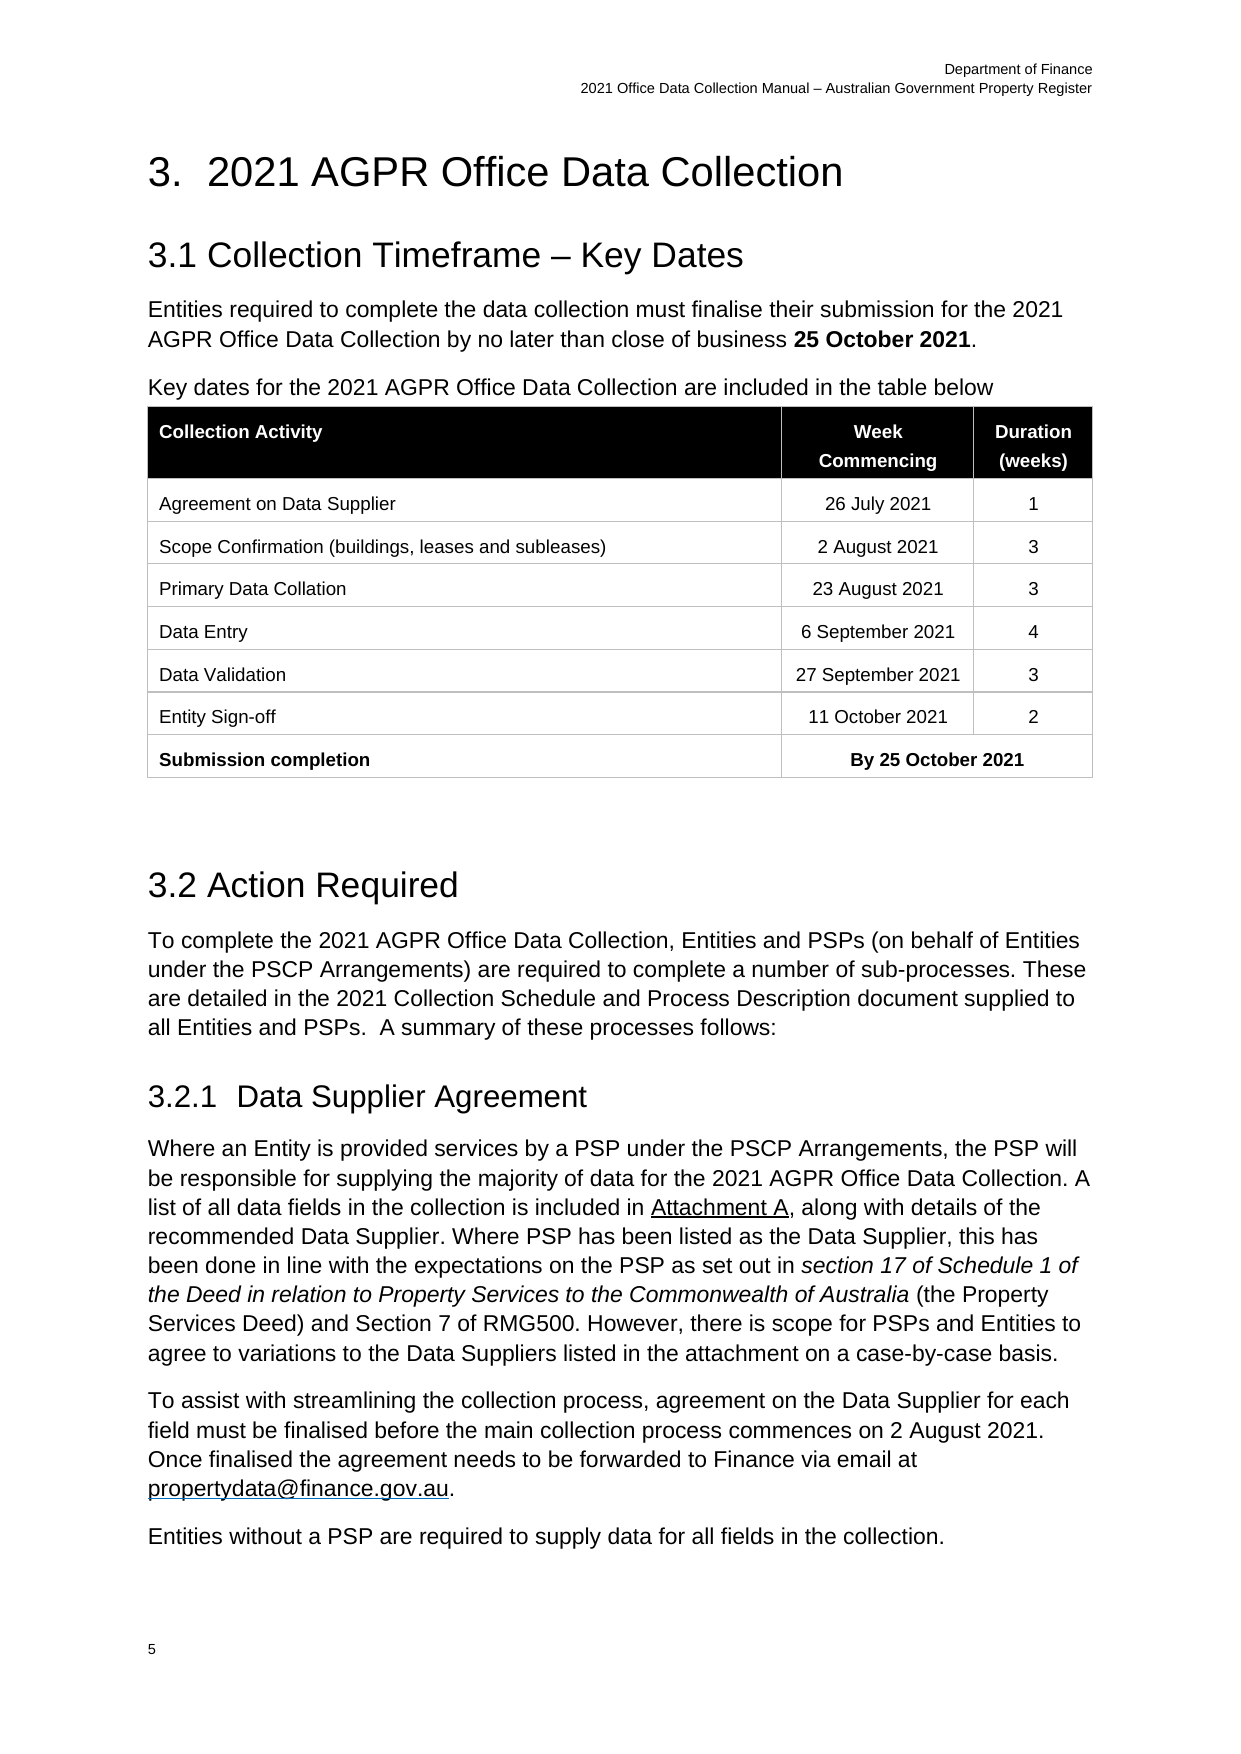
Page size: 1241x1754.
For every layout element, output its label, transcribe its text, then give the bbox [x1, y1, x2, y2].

table_cell 2 [974, 693, 1092, 734]
subtitle Collection Timeframe – Key Dates [148, 233, 1092, 275]
table_cell Data Entry [148, 607, 781, 649]
text To complete the 2021 AGPR Office Data Collection, Entities and PSPs (on behalf of Entities under the PSCP Arrangements) are required to complete a number of sub-processes. These are detailed in the 2021 Collection Schedule and Process Description document supplied to all Entities and PSPs. A summary of these processes follows: [148, 924, 1092, 1040]
table_cell 4 [974, 607, 1092, 649]
text Entities required to complete the data collection must finalise their submission for the 2021 AGPR Office Data Collection by no later than close of business 25 October 2021. [148, 293, 1092, 352]
text Where an Entity is provided services by a PSP under the PSCP Arrangements, the PSP will be responsible for supplying the majority of data for the 2021 AGPR Office Data Collection. A list of all data fields in the collection is included in Attachment A, along with details of the recommended Data Supplier. Where PSP has been listed as the Data Supplier, this has been done in line with the expectations on the PSP as set out in section 17 of Schedule 1 of the Deed in relation to Property Services to the Commonwealth of Australia (the Property Services Deed) and Section 7 of RMG500. However, there is scope for PSPs and Entities to agree to variations to the Data Suppliers listed in the attachment on a case-by-case basis. [148, 1133, 1092, 1366]
table_cell Data Validation [148, 650, 781, 691]
table_cell 3 [974, 522, 1092, 563]
table_cell 3 [974, 564, 1092, 606]
table_cell 3 [974, 650, 1092, 691]
table_cell Scope Confirmation (buildings, leases and subleases) [148, 522, 781, 563]
subtitle 2021 AGPR Office Data Collection [148, 148, 1092, 196]
table_cell 27 September 2021 [782, 650, 973, 691]
table_cell 6 September 2021 [782, 607, 973, 649]
table_cell 2 August 2021 [782, 522, 973, 563]
table_cell 1 [974, 479, 1092, 521]
table_cell 11 October 2021 [782, 693, 973, 734]
table_header Collection Activity [148, 407, 781, 478]
text Entities without a PSP are required to supply data for all fields in the collection. [148, 1520, 1092, 1549]
subtitle Action Required [148, 863, 1092, 905]
table_cell 26 July 2021 [782, 479, 973, 521]
table_cell Primary Data Collation [148, 564, 781, 606]
table_cell Entity Sign-off [148, 693, 781, 734]
table_cell Submission completion [148, 735, 781, 777]
table_header Week Commencing [782, 407, 973, 478]
table_header Duration (weeks) [974, 407, 1092, 478]
table_cell Agreement on Data Supplier [148, 479, 781, 521]
table_cell By 25 October 2021 [782, 735, 1092, 777]
table_cell 23 August 2021 [782, 564, 973, 606]
text Key dates for the 2021 AGPR Office Data Collection are included in the table below [148, 371, 1092, 400]
text To assist with streamlining the collection process, agreement on the Data Supplier for each field must be finalised before the main collection process commences on 2 August 2021. Once finalised the agreement needs to be forwarded to Finance via email at propertydata@finance.gov.au. [148, 1385, 1092, 1501]
subtitle Data Supplier Agreement [148, 1078, 1092, 1114]
